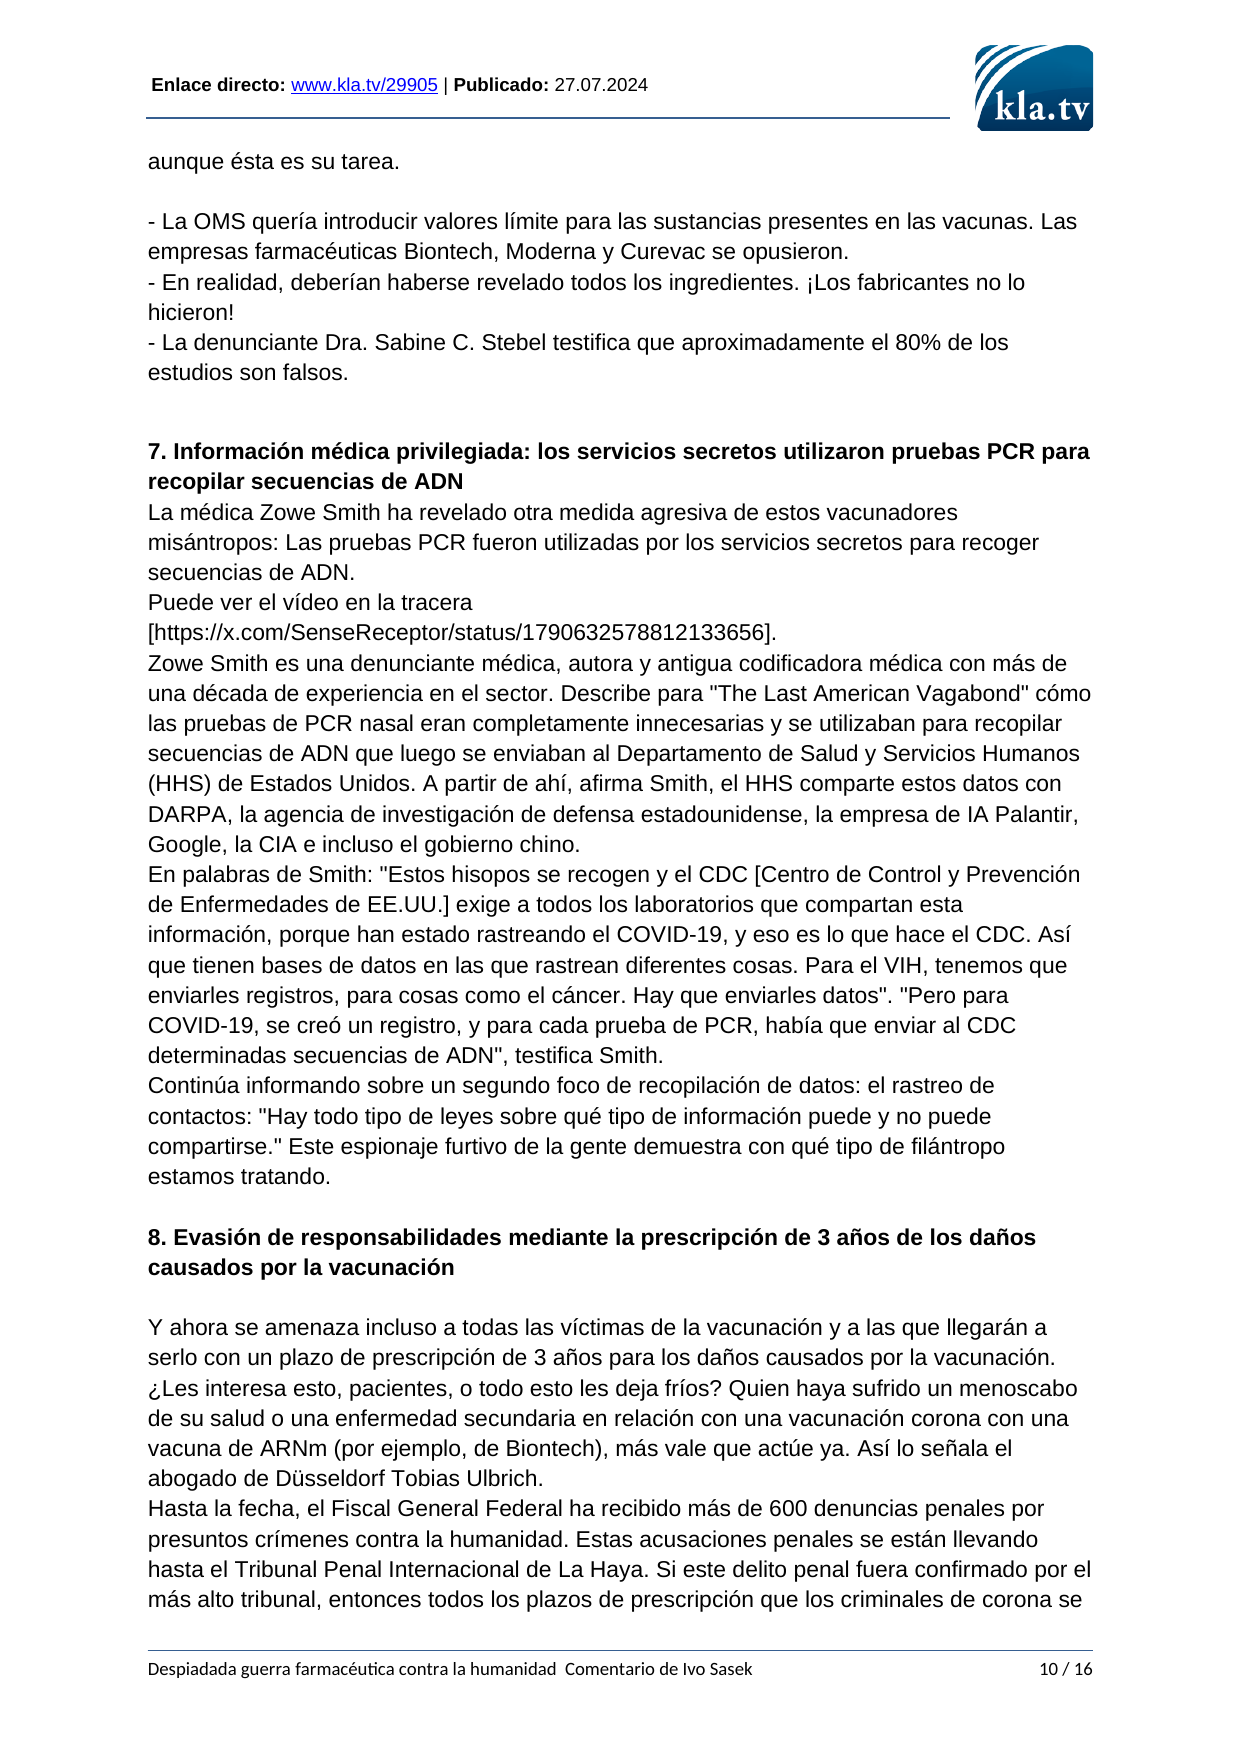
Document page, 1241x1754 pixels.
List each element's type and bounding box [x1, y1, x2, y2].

text [148, 438, 1093, 1612]
text [148, 148, 1093, 417]
